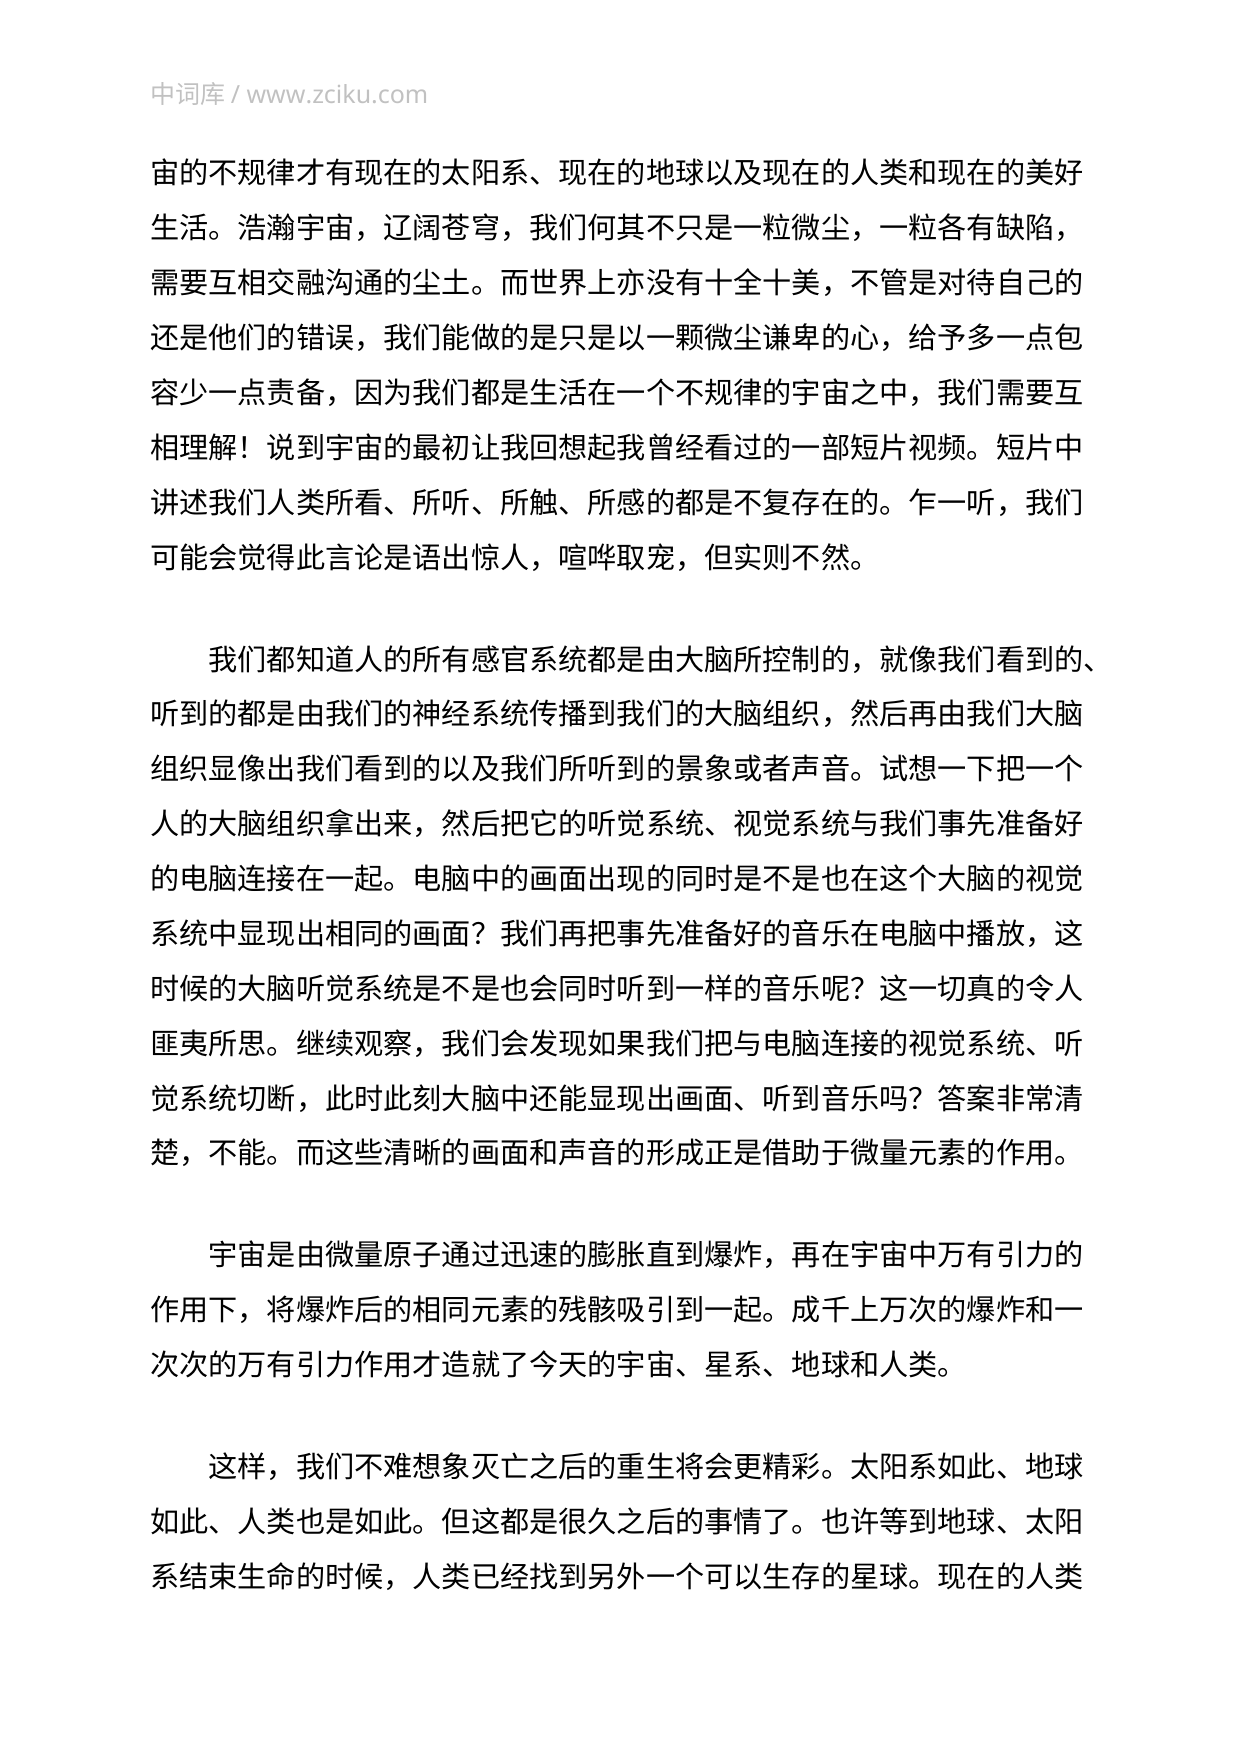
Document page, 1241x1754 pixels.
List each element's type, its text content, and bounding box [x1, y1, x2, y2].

text 我们都知道人的所有感官系统都是由大脑所控制的，就像我们看到的、听到的都是由我们的神经系统传播到我们的大脑组织，然后再由我们大脑组织显像出我们看到的以及我们所听到的景象或者声音。试想一下把一个人的大脑组织拿出来，然后把它的听觉系统、视觉系统与我们事先准备好的电脑连接在一起。电脑中的画面出现的同时是不是也在这个大脑的视觉系统中显现出相同的画面？我们再把事先准备好的音乐在电脑中播放，这时候的大脑听觉系统是不是也会同时听到一样的音乐呢？这一切真的令人匪夷所思。继续观察，我们会发现如果我们把与电脑连接的视觉系统、听觉系统切断，此时此刻大脑中还能显现出画面、听到音乐吗？答案非常清楚，不能。而这些清晰的画面和声音的形成正是借助于微量元素的作用。 [150, 636, 1090, 1172]
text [150, 1443, 1090, 1596]
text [150, 150, 1090, 577]
text 宇宙是由微量原子通过迅速的膨胀直到爆炸，再在宇宙中万有引力的作用下，将爆炸后的相同元素的残骸吸引到一起。成千上万次的爆炸和一次次的万有引力作用才造就了今天的宇宙、星系、地球和人类。 [150, 1232, 1090, 1384]
